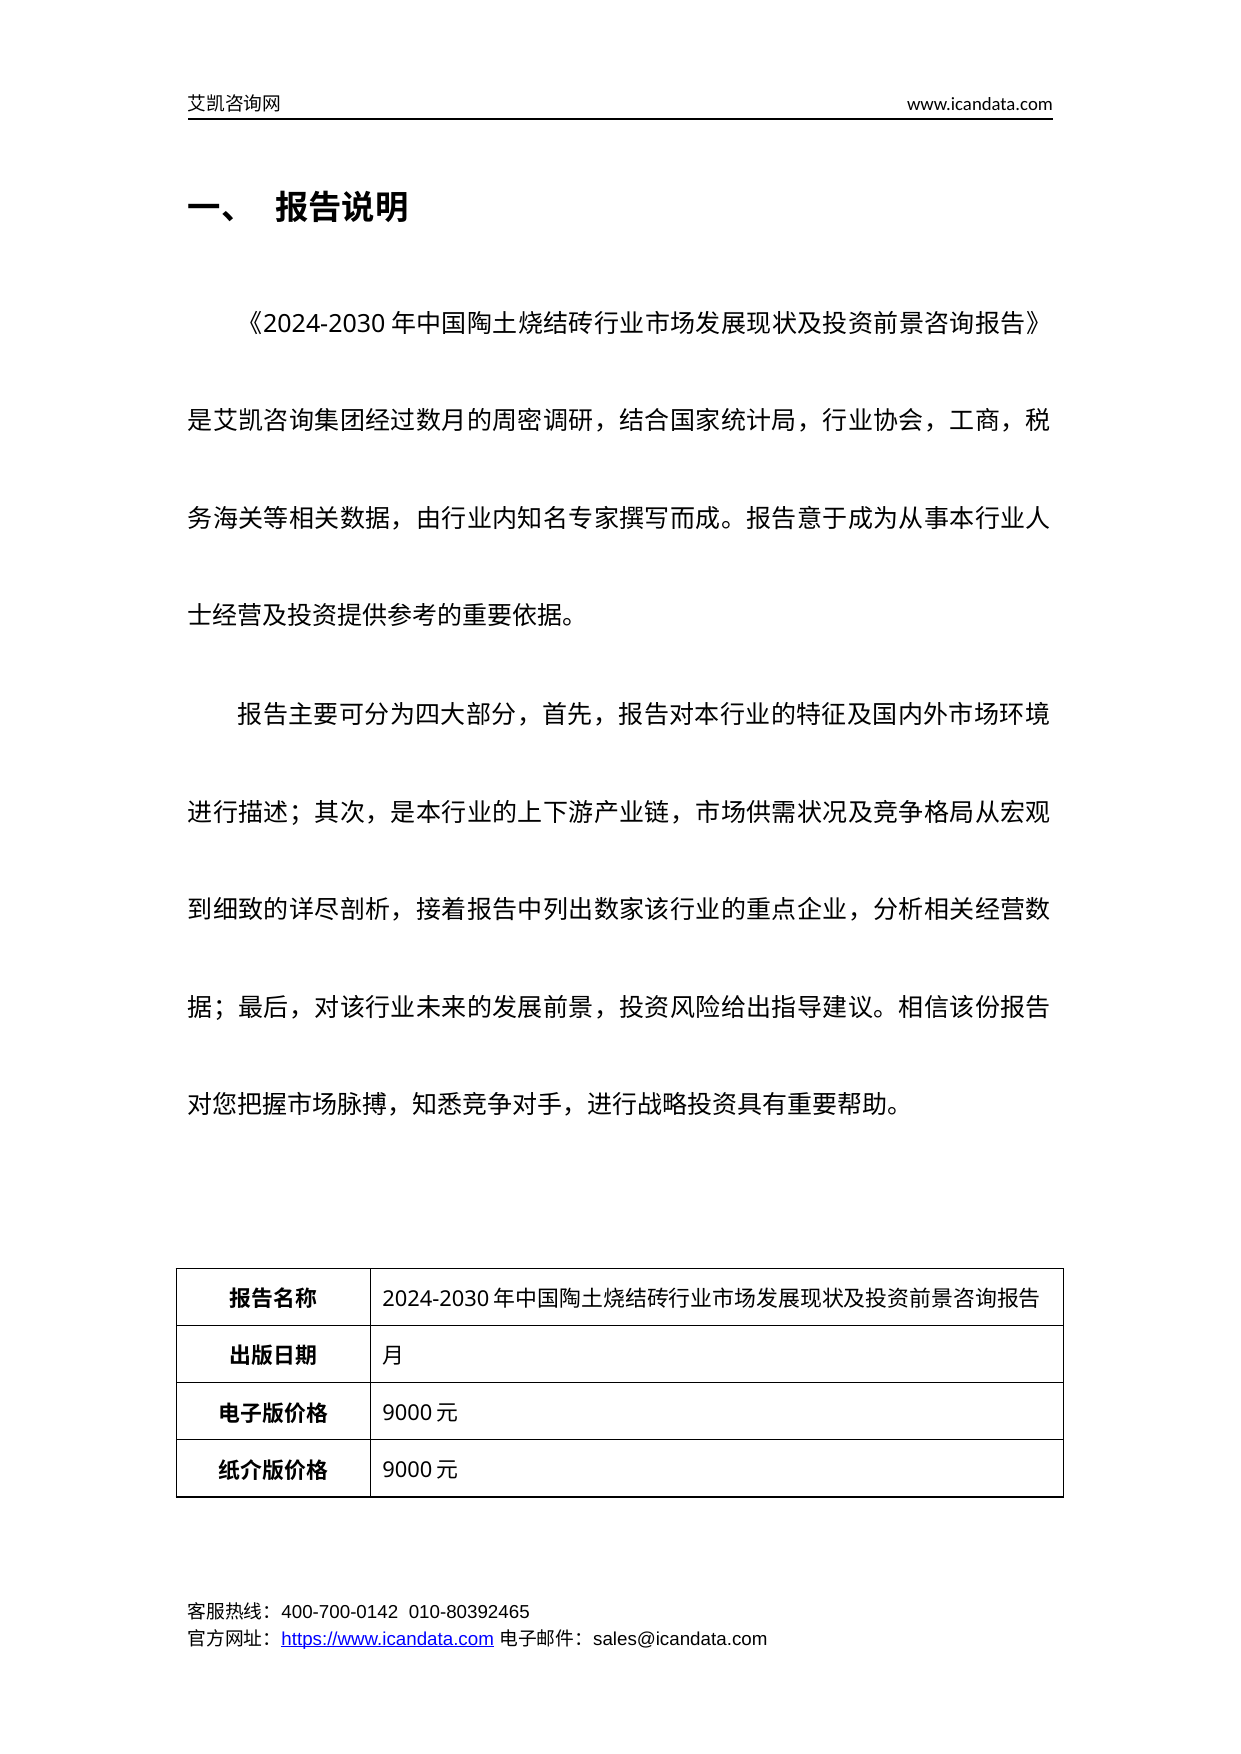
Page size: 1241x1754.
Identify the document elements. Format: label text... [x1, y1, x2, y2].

table_header 2024-2030年中国陶土烧结砖行业市场发展现状及投资前景咨询报告 [371, 1269, 1063, 1325]
table_cell 纸介版价格 [177, 1440, 370, 1496]
text 《2024-2030年中国陶土烧结砖行业市场发展现状及投资前景咨询报告》是艾凯咨询集团经过数月的周密调研，结合国家统计局，行业协会，工商，税务海关等相关数据，由行业内知名专家撰写而成。报告意于成为从事本行业人士经营及投资提供参考的重要依据。 [187, 289, 1053, 646]
table_cell 电子版价格 [177, 1383, 370, 1439]
subtitle 报告说明 [187, 172, 1053, 237]
text 报告主要可分为四大部分，首先，报告对本行业的特征及国内外市场环境进行描述；其次，是本行业的上下游产业链，市场供需状况及竞争格局从宏观到细致的详尽剖析，接着报告中列出数家该行业的重点企业，分析相关经营数据；最后，对该行业未来的发展前景，投资风险给出指导建议。相信该份报告对您把握市场脉搏，知悉竞争对手，进行战略投资具有重要帮助。 [187, 681, 1053, 1136]
table_cell 月 [371, 1326, 1063, 1382]
table_cell 9000元 [371, 1440, 1063, 1496]
table_header 报告名称 [177, 1269, 370, 1325]
table_cell 9000元 [371, 1383, 1063, 1439]
table_cell 出版日期 [177, 1326, 370, 1382]
